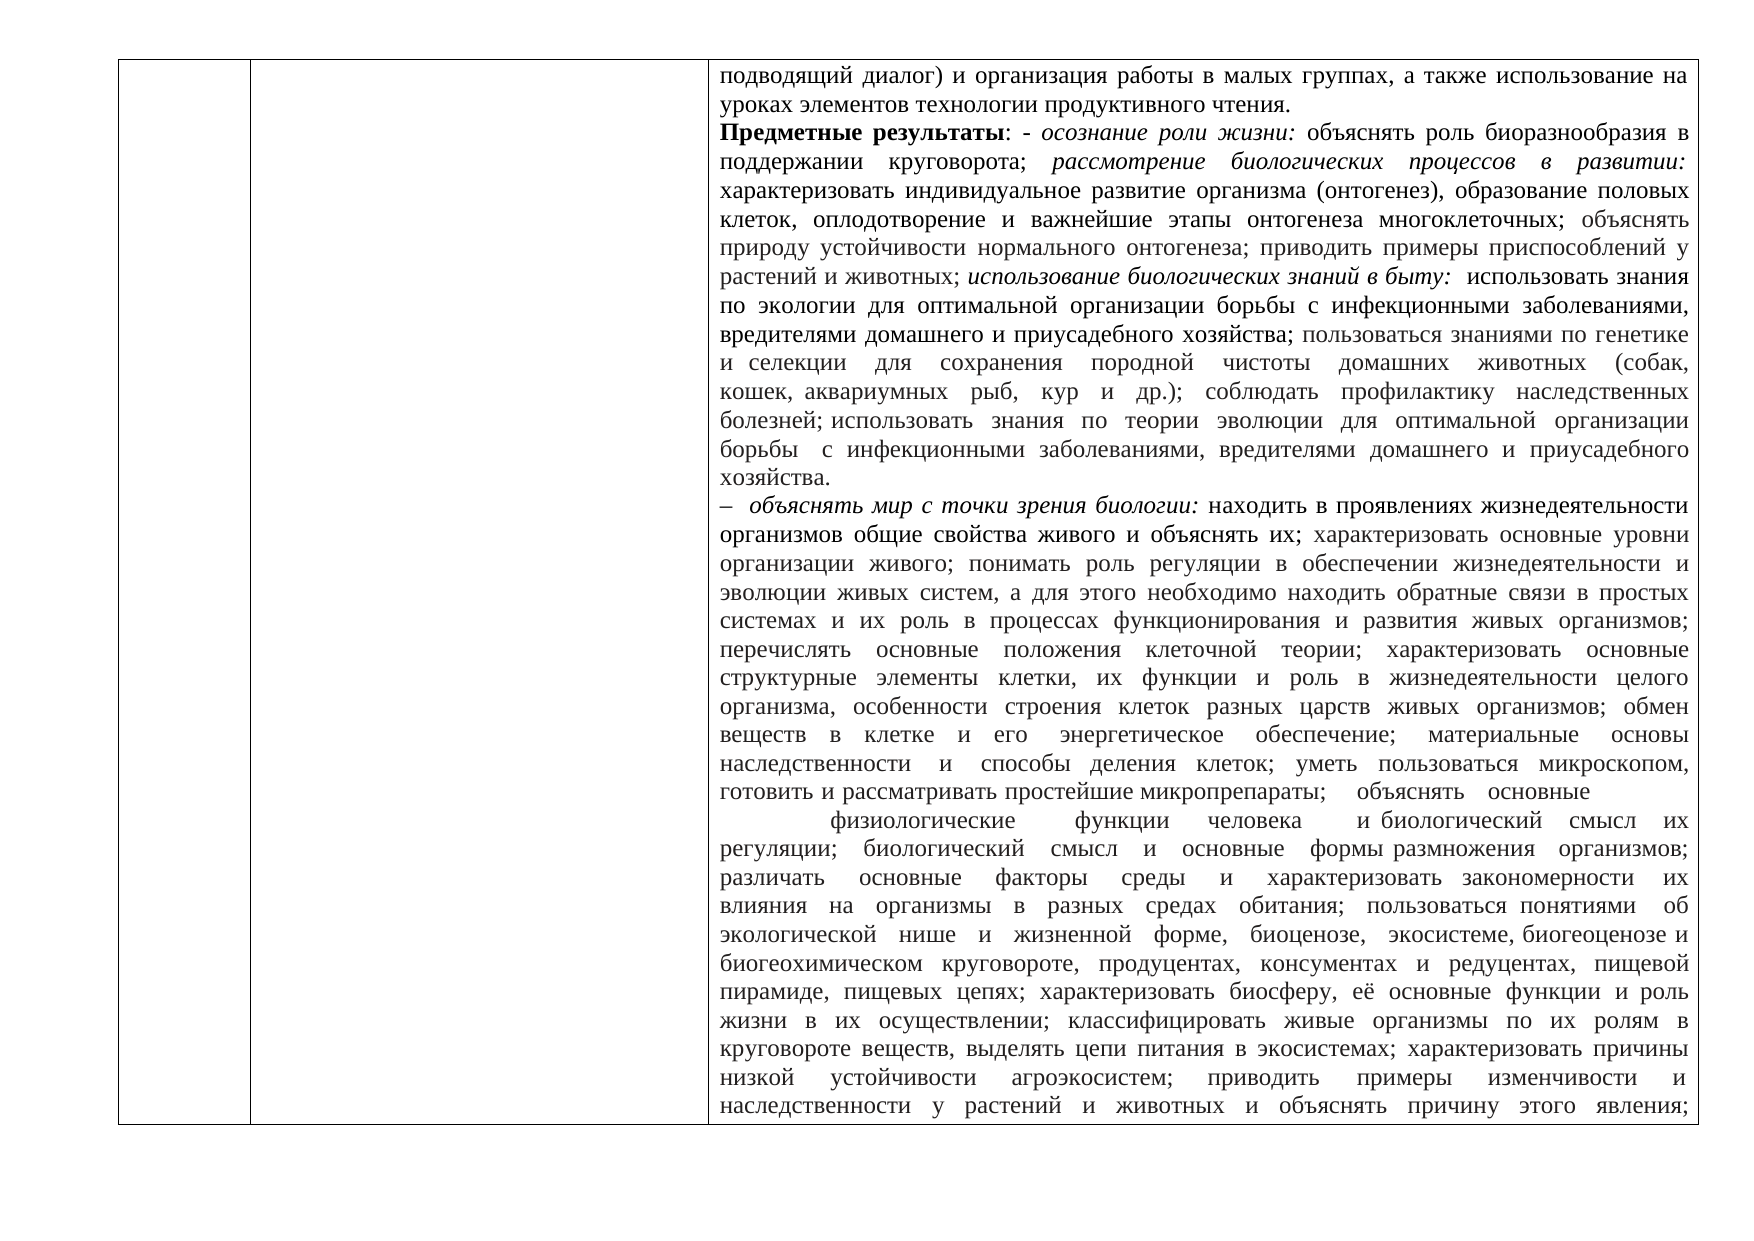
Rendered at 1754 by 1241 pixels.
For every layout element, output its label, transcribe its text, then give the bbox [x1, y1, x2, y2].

table_header [251, 60, 708, 1124]
table_header подводящий диалог) и организация работы в малых группах, а также использование на уроках элементов технологии продуктивного чтения. Предметные результаты: - осознание роли жизни: объяснять роль биоразнообразия в поддержании круговорота; рассмотрение биологических процессов в развитии: характеризовать индивидуальное развитие организма (онтогенез), образование половых клеток, оплодотворение и важнейшие этапы онтогенеза многоклеточных; объяснять природу устойчивости нормального онтогенеза; приводить примеры приспособлений у растений и животных; использование биологических знаний в быту: использовать знания по экологии для оптимальной организации борьбы с инфекционными заболеваниями, вредителями домашнего и приусадебного хозяйства; пользоваться знаниями по генетике и селекции для сохранения породной чистоты домашних животных (собак, кошек, аквариумных рыб, кур и др.); соблюдать профилактику наследственных болезней; использовать знания по теории эволюции для оптимальной организации борьбы с инфекционными заболеваниями, вредителями домашнего и приусадебного хозяйства. – объяснять мир с точки зрения биологии: находить в проявлениях жизнедеятельности организмов общие свойства живого и объяснять их; характеризовать основные уровни организации живого; понимать роль регуляции в обеспечении жизнедеятельности и эволюции живых систем, а для этого необходимо находить обратные связи в простых системах и их роль в процессах функционирования и развития живых организмов; перечислять основные положения клеточной теории; характеризовать основные структурные элементы клетки, их функции и роль в жизнедеятельности целого организма, особенности строения клеток разных царств живых организмов; обмен веществ в клетке и его энергетическое обеспечение; материальные основы наследственности и способы деления клеток; уметь пользоваться микроскопом, готовить и рассматривать простейшие микропрепараты; объяснять основные физиологические функции человека и биологический смысл их регуляции; биологический смысл и основные формы размножения организмов; различать основные факторы среды и характеризовать закономерности их влияния на организмы в разных средах обитания; пользоваться понятиями об экологической нише и жизненной форме, биоценозе, экосистеме, биогеоценозе и биогеохимическом круговороте, продуцентах, консументах и редуцентах, пищевой пирамиде, пищевых цепях; характеризовать биосферу, её основные функции и роль жизни в их осуществлении; классифицировать живые организмы по их ролям в круговороте веществ, выделять цепи питания в экосистемах; характеризовать причины низкой устойчивости агроэкосистем; приводить примеры изменчивости и наследственности у растений и животных и объяснять причину этого явления; характеризовать законы наследования Г. Менделя, их цитологические основы, основные положения хромосомной теории наследственности; природу наследственных болезней; [709, 60, 1698, 1124]
table_header [119, 60, 250, 1124]
